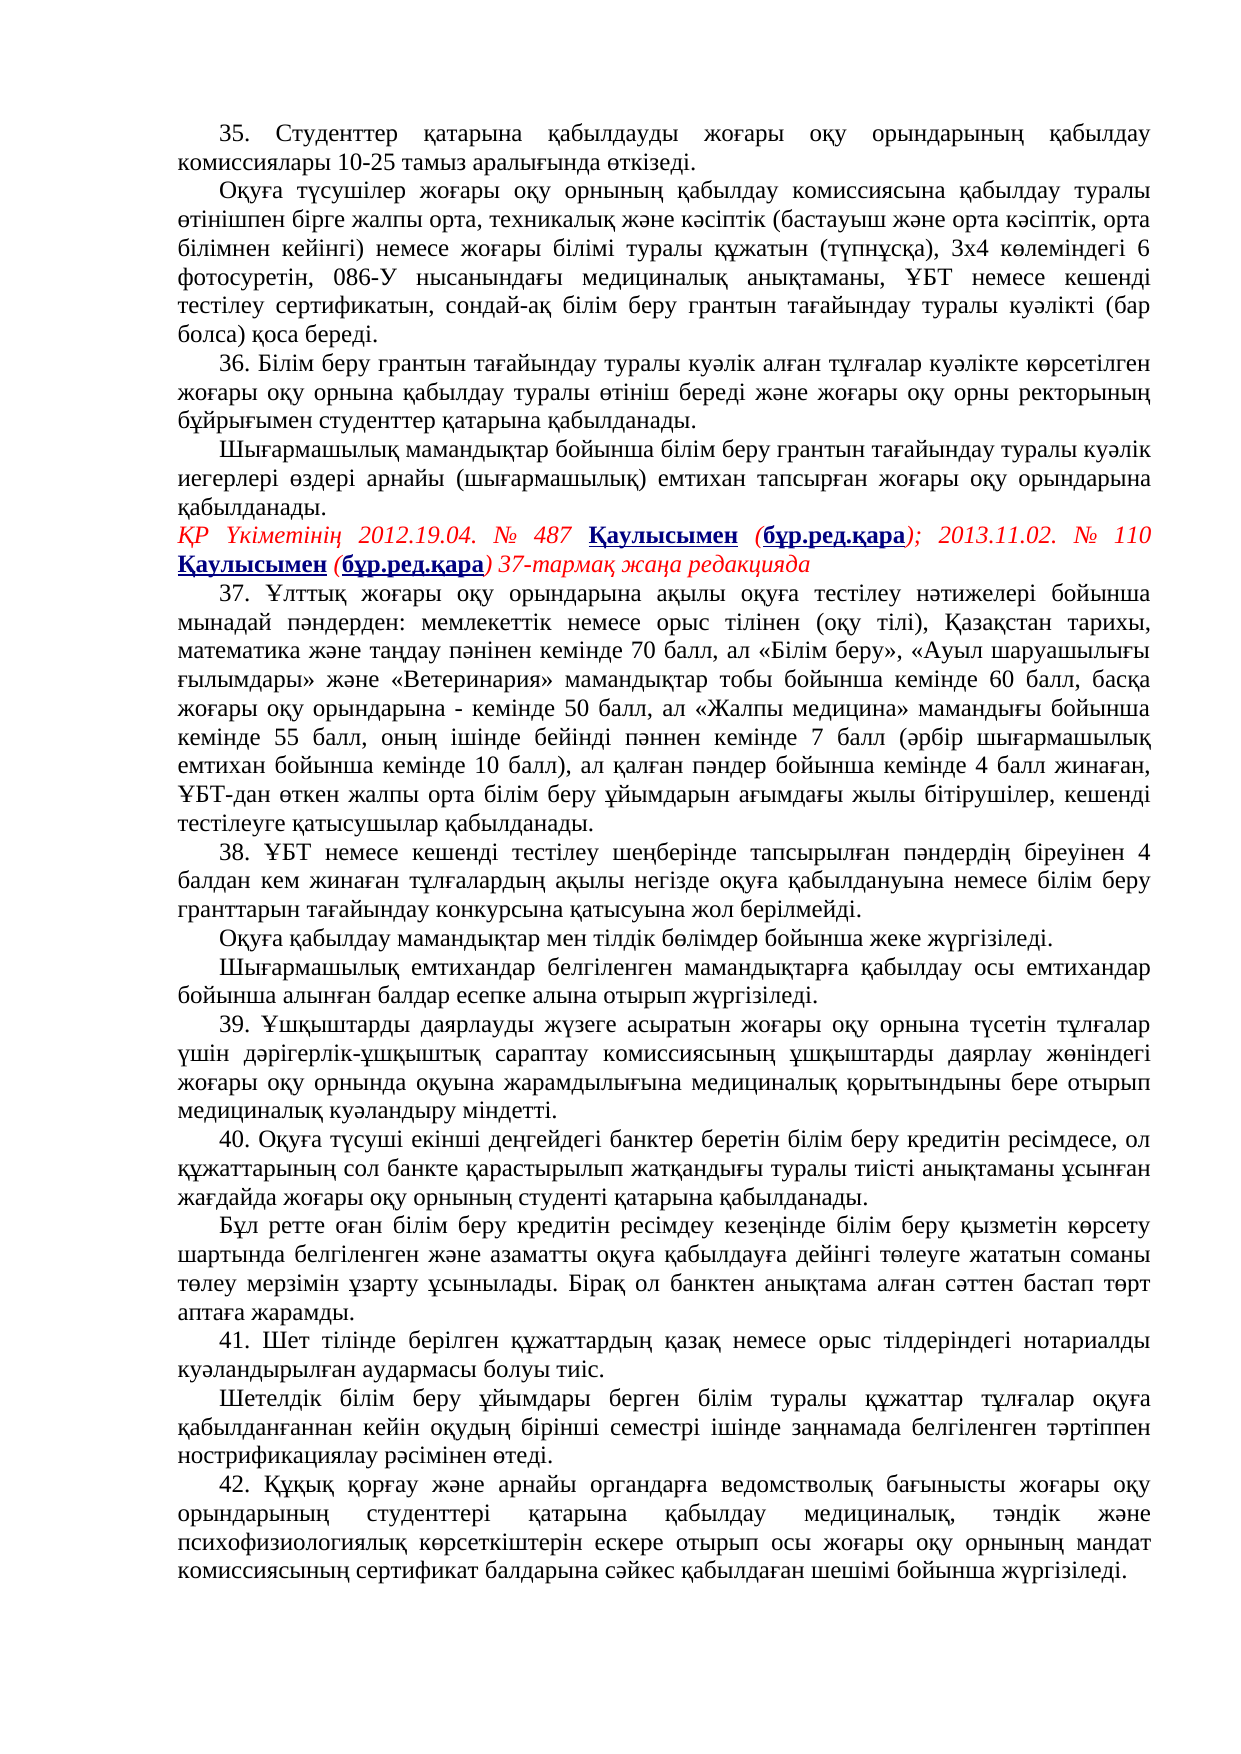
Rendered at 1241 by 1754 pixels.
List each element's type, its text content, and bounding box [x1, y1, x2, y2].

text 42. Құқық қорғау және арнайы органдарға ведомстволық бағынысты жоғары оқу орындарының студенттері қатарына қабылдау медициналық, тәндік және психофизиологиялық көрсеткіштерін ескере отырып осы жоғары оқу орнының мандат комиссиясының сертификат балдарына сәйкес қабылдаған шешімі бойынша жүргізіледі. [177, 1469, 1152, 1584]
text Оқуға түсушілер жоғары оқу орнының қабылдау комиссиясына қабылдау туралы өтінішпен бірге жалпы орта, техникалық және кәсіптік (бастауыш және орта кәсіптік, орта білімнен кейінгі) немесе жоғары білімі туралы құжатын (түпнұсқа), 3х4 көлеміндегі 6 фотосуретін, 086-У нысанындағы медициналық анықтаманы, ҰБТ немесе кешенді тестілеу сертификатын, сондай-ақ білім беру грантын тағайындау туралы куәлікті (бар болса) қоса береді. [177, 176, 1152, 348]
text 40. Оқуға түсуші екінші деңгейдегі банктер беретін білім беру кредитін ресімдесе, ол құжаттарының сол банкте қарастырылып жатқандығы туралы тиісті анықтаманы ұсынған жағдайда жоғары оқу орнының студенті қатарына қабылданады. [177, 1124, 1152, 1211]
text ҚР Үкіметінің 2012.19.04. № 487 Қаулысымен (бұр.ред.қара); 2013.11.02. № 110 Қаулысымен (бұр.ред.қара) 37-тармақ жаңа редакцияда [177, 521, 1152, 578]
text 39. Ұшқыштарды даярлауды жүзеге асыратын жоғары оқу орнына түсетін тұлғалар үшін дәрігерлік-ұшқыштық сараптау комиссиясының ұшқыштарды даярлау жөніндегі жоғары оқу орнында оқуына жарамдылығына медициналық қорытындыны бере отырып медициналық куәландыру міндетті. [177, 1009, 1152, 1124]
text 41. Шет тілінде берілген құжаттардың қазақ немесе орыс тілдеріндегі нотариалды куәландырылған аудармасы болуы тиіс. [177, 1326, 1152, 1383]
text Шетелдік білім беру ұйымдары берген білім туралы құжаттар тұлғалар оқуға қабылданғаннан кейін оқудың бірінші семестрі ішінде заңнамада белгіленген тәртіппен нострификациялау рәсімінен өтеді. [177, 1383, 1152, 1469]
text Шығармашылық емтихандар белгіленген мамандықтарға қабылдау осы емтихандар бойынша алынған балдар есепке алына отырып жүргізіледі. [177, 952, 1152, 1009]
text Шығармашылық мамандықтар бойынша білім беру грантын тағайындау туралы куәлік иегерлері өздері арнайы (шығармашылық) емтихан тапсырған жоғары оқу орындарына қабылданады. [177, 434, 1152, 521]
text 38. ҰБТ немесе кешенді тестілеу шеңберінде тапсырылған пәндердің біреуінен 4 балдан кем жинаған тұлғалардың ақылы негізде оқуға қабылдануына немесе білім беру гранттарын тағайындау конкурсына қатысуына жол берілмейді. [177, 837, 1152, 923]
text Оқуға қабылдау мамандықтар мен тілдік бөлімдер бойынша жеке жүргізіледі. [177, 923, 1152, 952]
text 37. Ұлттық жоғары оқу орындарына ақылы оқуға тестілеу нәтижелері бойынша мынадай пәндерден: мемлекеттік немесе орыс тілінен (оқу тілі), Қазақстан тарихы, математика және таңдау пәнінен кемінде 70 балл, ал «Білім беру», «Ауыл шаруашылығы ғылымдары» және «Ветеринария» мамандықтар тобы бойынша кемінде 60 балл, басқа жоғары оқу орындарына - кемінде 50 балл, ал «Жалпы медицина» мамандығы бойынша кемінде 55 балл, оның ішінде бейінді пәннен кемінде 7 балл (әрбір шығармашылық емтихан бойынша кемінде 10 балл), ал қалған пәндер бойынша кемінде 4 балл жинаған, ҰБТ-дан өткен жалпы орта білім беру ұйымдарын ағымдағы жылы бітірушілер, кешенді тестілеуге қатысушылар қабылданады. [177, 578, 1152, 837]
text 35. Студенттер қатарына қабылдауды жоғары оқу орындарының қабылдау комиссиялары 10-25 тамыз аралығында өткізеді. [177, 118, 1152, 176]
text Бұл ретте оған білім беру кредитін ресімдеу кезеңінде білім беру қызметін көрсету шартында белгіленген және азаматты оқуға қабылдауға дейінгі төлеуге жататын соманы төлеу мерзімін ұзарту ұсынылады. Бірақ ол банктен анықтама алған сәттен бастап төрт аптаға жарамды. [177, 1211, 1152, 1326]
text 36. Білім беру грантын тағайындау туралы куәлік алған тұлғалар куәлікте көрсетілген жоғары оқу орнына қабылдау туралы өтініш береді және жоғары оқу орны ректорының бұйрығымен студенттер қатарына қабылданады. [177, 348, 1152, 434]
